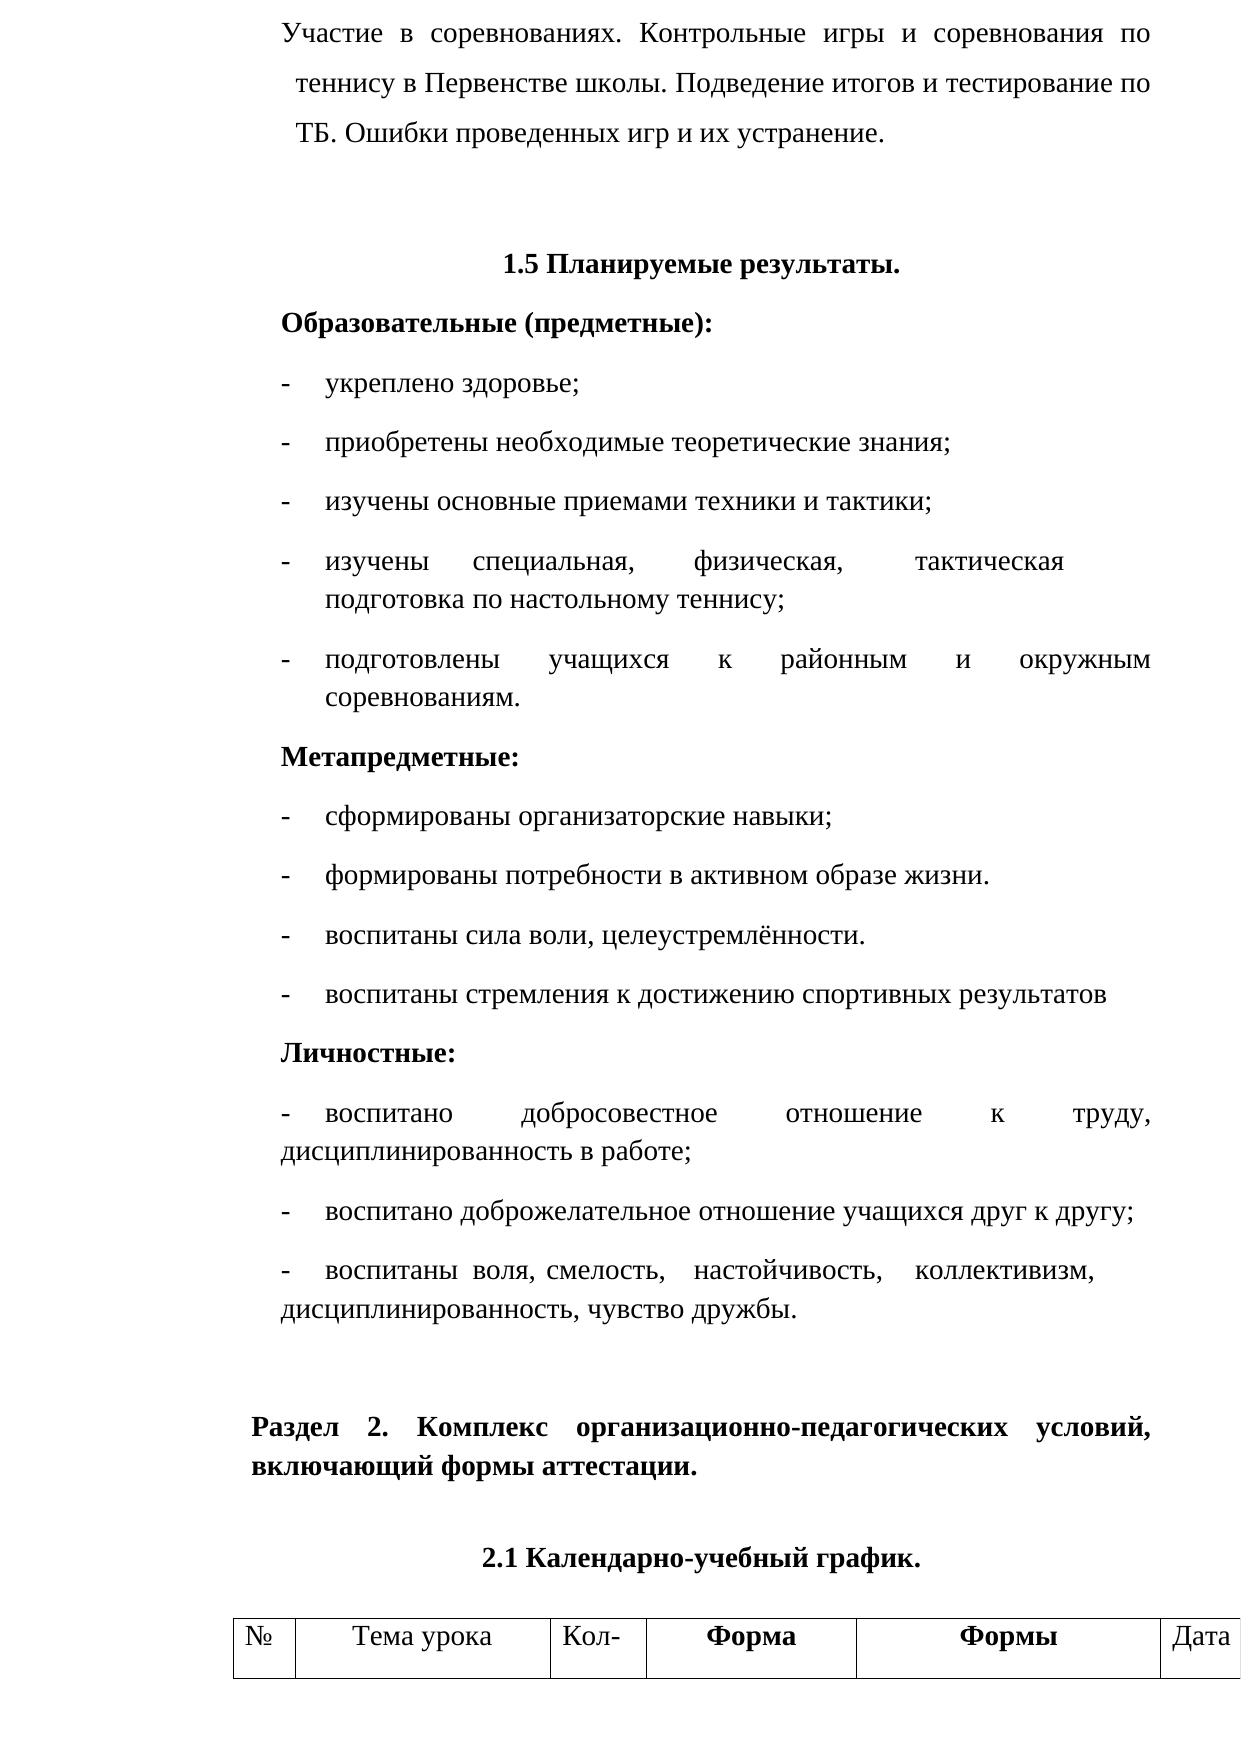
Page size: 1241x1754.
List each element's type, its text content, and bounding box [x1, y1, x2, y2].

list воспитаны воля, смелость, настойчивость, коллективизм, дисциплинированность, чувство дружбы. [281, 1252, 1152, 1324]
text 1.5 Планируемые результаты. [177, 246, 1152, 279]
table_header Дата проведения [1161, 1619, 1240, 1678]
list приобретены необходимые теоретические знания; [281, 424, 1152, 458]
text Метапредметные: [281, 739, 1152, 772]
text Раздел 2. Комплекс организационно-педагогических условий, включающий формы аттестации. [251, 1409, 1152, 1482]
list формированы потребности в активном образе жизни. [281, 857, 1152, 891]
table_header Тема урока [296, 1619, 550, 1678]
text Образовательные (предметные): [281, 305, 1152, 339]
list воспитаны стремления к достижению спортивных результатов [281, 976, 1152, 1010]
list воспитано доброжелательное отношение учащихся друг к другу; [281, 1193, 1152, 1226]
list изучены специальная, физическая, тактическая подготовка по настольному теннису; [281, 543, 1152, 615]
text 2.1 Календарно-учебный график. [177, 1540, 1152, 1574]
list воспитано добросовестное отношение к труду, дисциплинированность в работе; [281, 1095, 1152, 1167]
text Участие в соревнованиях. Контрольные игры и соревнования по теннису в Первенстве школы. Подведение итогов и тестирование по ТБ. Ошибки проведенных игр и их устранение. [281, 15, 1152, 149]
list сформированы организаторские навыки; [281, 798, 1152, 832]
list укреплено здоровье; [281, 365, 1152, 398]
list подготовлены учащихся к районным и окружным соревнованиям. [281, 641, 1152, 713]
text Личностные: [281, 1036, 1152, 1069]
list изучены основные приемами техники и тактики; [281, 483, 1152, 517]
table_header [857, 1619, 1160, 1678]
list воспитаны сила воли, целеустремлённости. [281, 917, 1152, 950]
table_header Форма проведения [647, 1619, 856, 1678]
table_header № [234, 1619, 295, 1678]
table_header Кол-во часов [551, 1619, 646, 1678]
